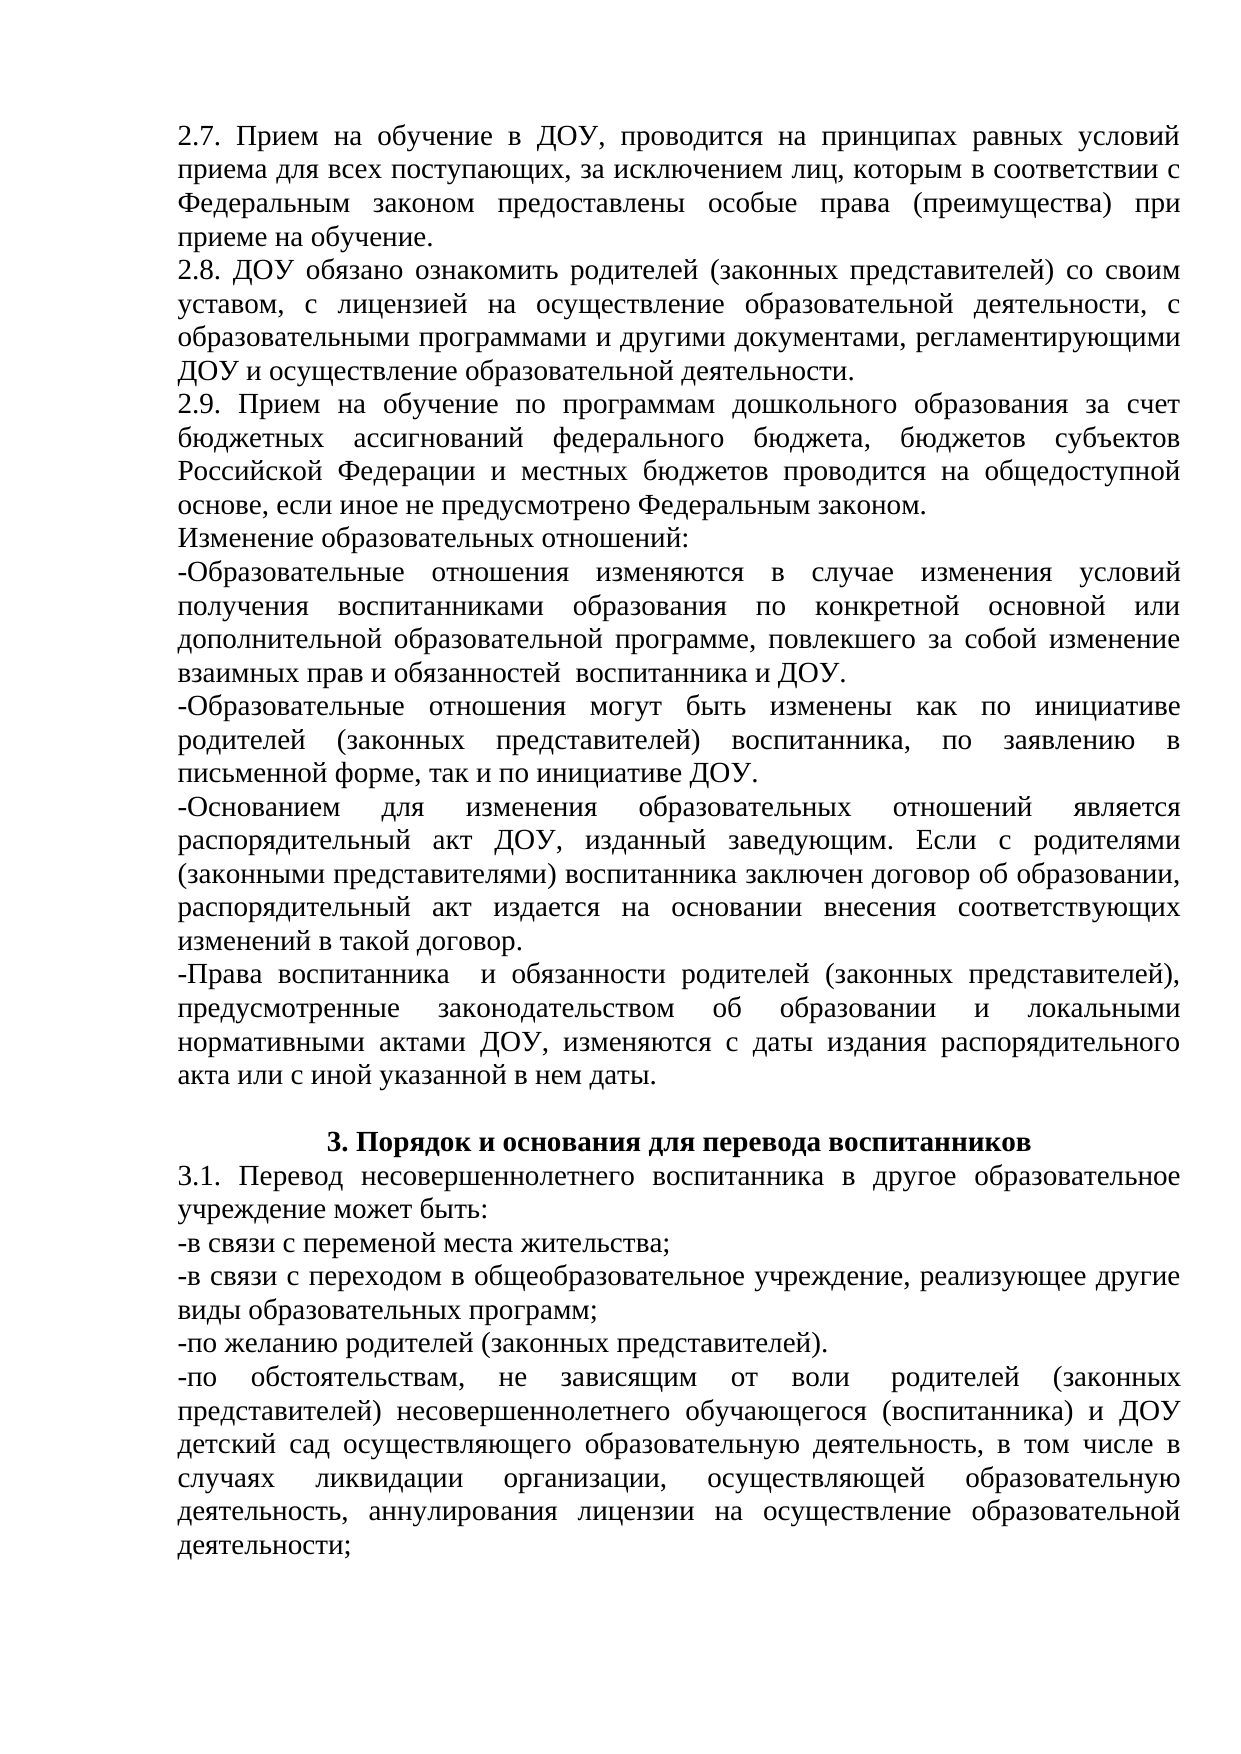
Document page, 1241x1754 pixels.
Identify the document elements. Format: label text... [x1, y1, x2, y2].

text 2.7. Прием на обучение в ДОУ, проводится на принципах равных условий приема для всех поступающих, за исключением лиц, которым в соответствии с Федеральным законом предоставлены особые права (преимущества) при приеме на обучение. [177, 118, 1181, 252]
text -Образовательные отношения изменяются в случае изменения условий получения воспитанниками образования по конкретной основной или дополнительной образовательной программе, повлекшего за собой изменение взаимных прав и обязанностей воспитанника и ДОУ. [177, 554, 1181, 688]
text -Образовательные отношения могут быть изменены как по инициативе родителей (законных представителей) воспитанника, по заявлению в письменной форме, так и по инициативе ДОУ. [177, 688, 1181, 789]
text 3. Порядок и основания для перевода воспитанников [177, 1124, 1181, 1158]
text 2.9. Прием на обучение по программам дошкольного образования за счет бюджетных ассигнований федерального бюджета, бюджетов субъектов Российской Федерации и местных бюджетов проводится на общедоступной основе, если иное не предусмотрено Федеральным законом. [177, 386, 1181, 521]
text -в связи с переменой места жительства; [177, 1225, 1181, 1258]
text -по желанию родителей (законных представителей). [177, 1326, 1181, 1359]
text 2.8. ДОУ обязано ознакомить родителей (законных представителей) со своим уставом, с лицензией на осуществление образовательной деятельности, с образовательными программами и другими документами, регламентирующими ДОУ и осуществление образовательной деятельности. [177, 252, 1181, 386]
text -в связи с переходом в общеобразовательное учреждение, реализующее другие виды образовательных программ; [177, 1258, 1181, 1326]
text -по обстоятельствам, не зависящим от воли родителей (законных представителей) несовершеннолетнего обучающегося (воспитанника) и ДОУ детский сад осуществляющего образовательную деятельность, в том числе в случаях ликвидации организации, осуществляющей образовательную деятельность, аннулирования лицензии на осуществление образовательной деятельности; [177, 1359, 1181, 1560]
text -Права воспитанника и обязанности родителей (законных представителей), предусмотренные законодательством об образовании и локальными нормативными актами ДОУ, изменяются с даты издания распорядительного акта или с иной указанной в нем даты. [177, 957, 1181, 1091]
text -Основанием для изменения образовательных отношений является распорядительный акт ДОУ, изданный заведующим. Если с родителями (законными представителями) воспитанника заключен договор об образовании, распорядительный акт издается на основании внесения соответствующих изменений в такой договор. [177, 789, 1181, 957]
text Изменение образовательных отношений: [177, 521, 1181, 554]
text 3.1. Перевод несовершеннолетнего воспитанника в другое образовательное учреждение может быть: [177, 1158, 1181, 1225]
